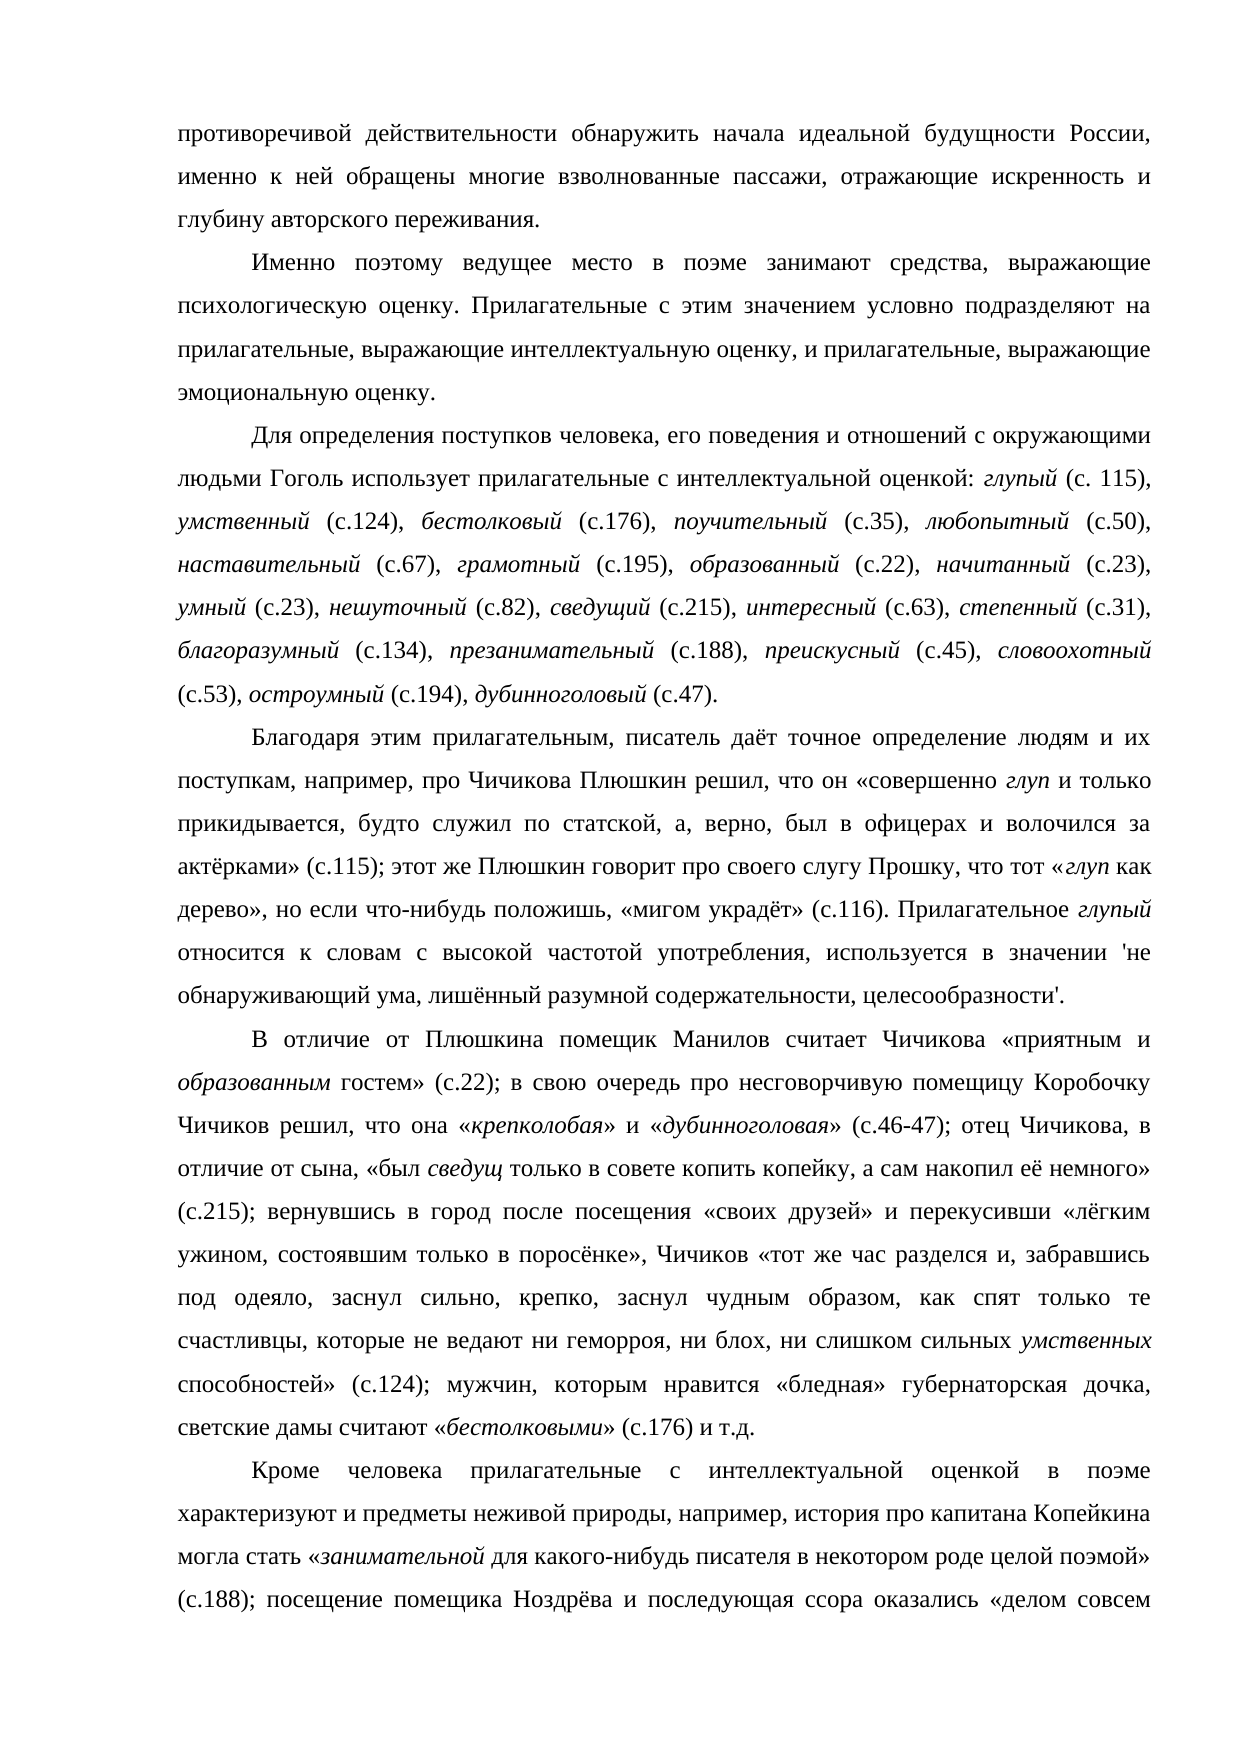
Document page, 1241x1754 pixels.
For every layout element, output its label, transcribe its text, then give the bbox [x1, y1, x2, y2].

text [177, 118, 1152, 233]
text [177, 1455, 1152, 1613]
text В отличие от Плюшкина помещик Манилов считает Чичикова «приятным и образованным гостем» (с.22); в свою очередь про несговорчивую помещицу Коробочку Чичиков решил, что она «крепколобая» и «дубинноголовая» (с.46-47); отец Чичикова, в отличие от сына, «был сведущ только в совете копить копейку, а сам накопил её немного» (с.215); вернувшись в город после посещения «своих друзей» и перекусивши «лёгким ужином, состоявшим только в поросёнке», Чичиков «тот же час разделся и, забравшись под одеяло, заснул сильно, крепко, заснул чудным образом, как спят только те счастливцы, которые не ведают ни геморроя, ни блох, ни слишком сильных умственных способностей» (с.124); мужчин, которым нравится «бледная» губернаторская дочка, светские дамы считают «бестолковыми» (с.176) и т.д. [177, 1024, 1152, 1441]
text Благодаря этим прилагательным, писатель даёт точное определение людям и их поступкам, например, про Чичикова Плюшкин решил, что он «совершенно глуп и только прикидывается, будто служил по статской, а, верно, был в офицерах и волочился за актёрками» (с.115); этот же Плюшкин говорит про своего слугу Прошку, что тот «глуп как дерево», но если что-нибудь положишь, «мигом украдёт» (с.116). Прилагательное глупый относится к словам с высокой частотой употребления, используется в значении 'не обнаруживающий ума, лишённый разумной содержательности, целесообразности'. [177, 722, 1152, 1009]
text Для определения поступков человека, его поведения и отношений с окружающими людьми Гоголь использует прилагательные с интеллектуальной оценкой: глупый (с. 115), умственный (с.124), бестолковый (с.176), поучительный (с.35), любопытный (с.50), наставительный (с.67), грамотный (с.195), образованный (с.22), начитанный (с.23), умный (с.23), нешуточный (с.82), сведущий (с.215), интересный (с.63), степенный (с.31), благоразумный (с.134), презанимательный (с.188), преискусный (с.45), словоохотный (с.53), остроумный (с.194), дубинноголовый (с.47). [177, 420, 1152, 707]
text Именно поэтому ведущее место в поэме занимают средства, выражающие психологическую оценку. Прилагательные с этим значением условно подразделяют на прилагательные, выражающие интеллектуальную оценку, и прилагательные, выражающие эмоциональную оценку. [177, 247, 1152, 406]
